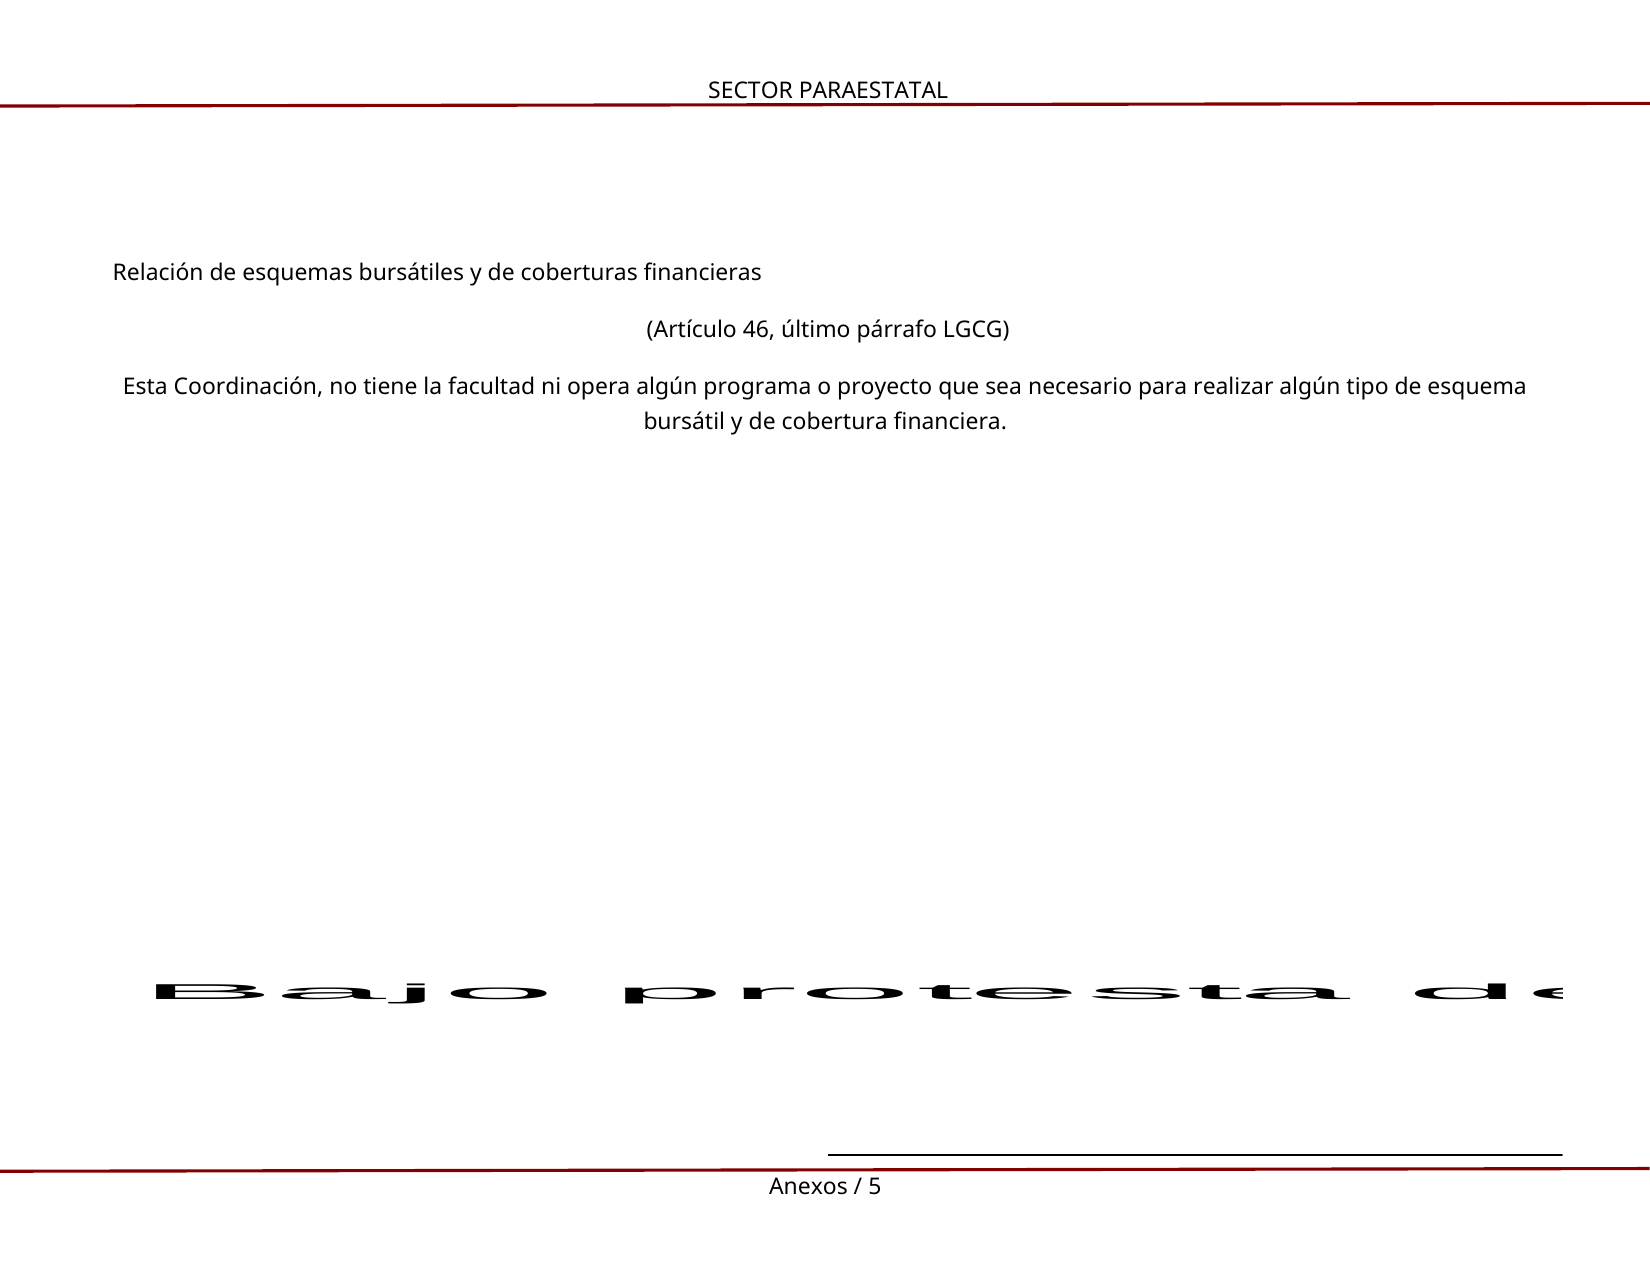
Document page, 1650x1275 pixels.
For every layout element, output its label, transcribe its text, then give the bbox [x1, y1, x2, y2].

text Relación de esquemas bursátiles y de coberturas financieras [112, 256, 1537, 287]
text (Artículo 46, último párrafo LGCG) [112, 313, 1537, 344]
text Esta Coordinación, no tiene la facultad ni opera algún programa o proyecto que sea necesario para realizar algún tipo de esquema bursátil y de cobertura financiera. [112, 369, 1537, 437]
